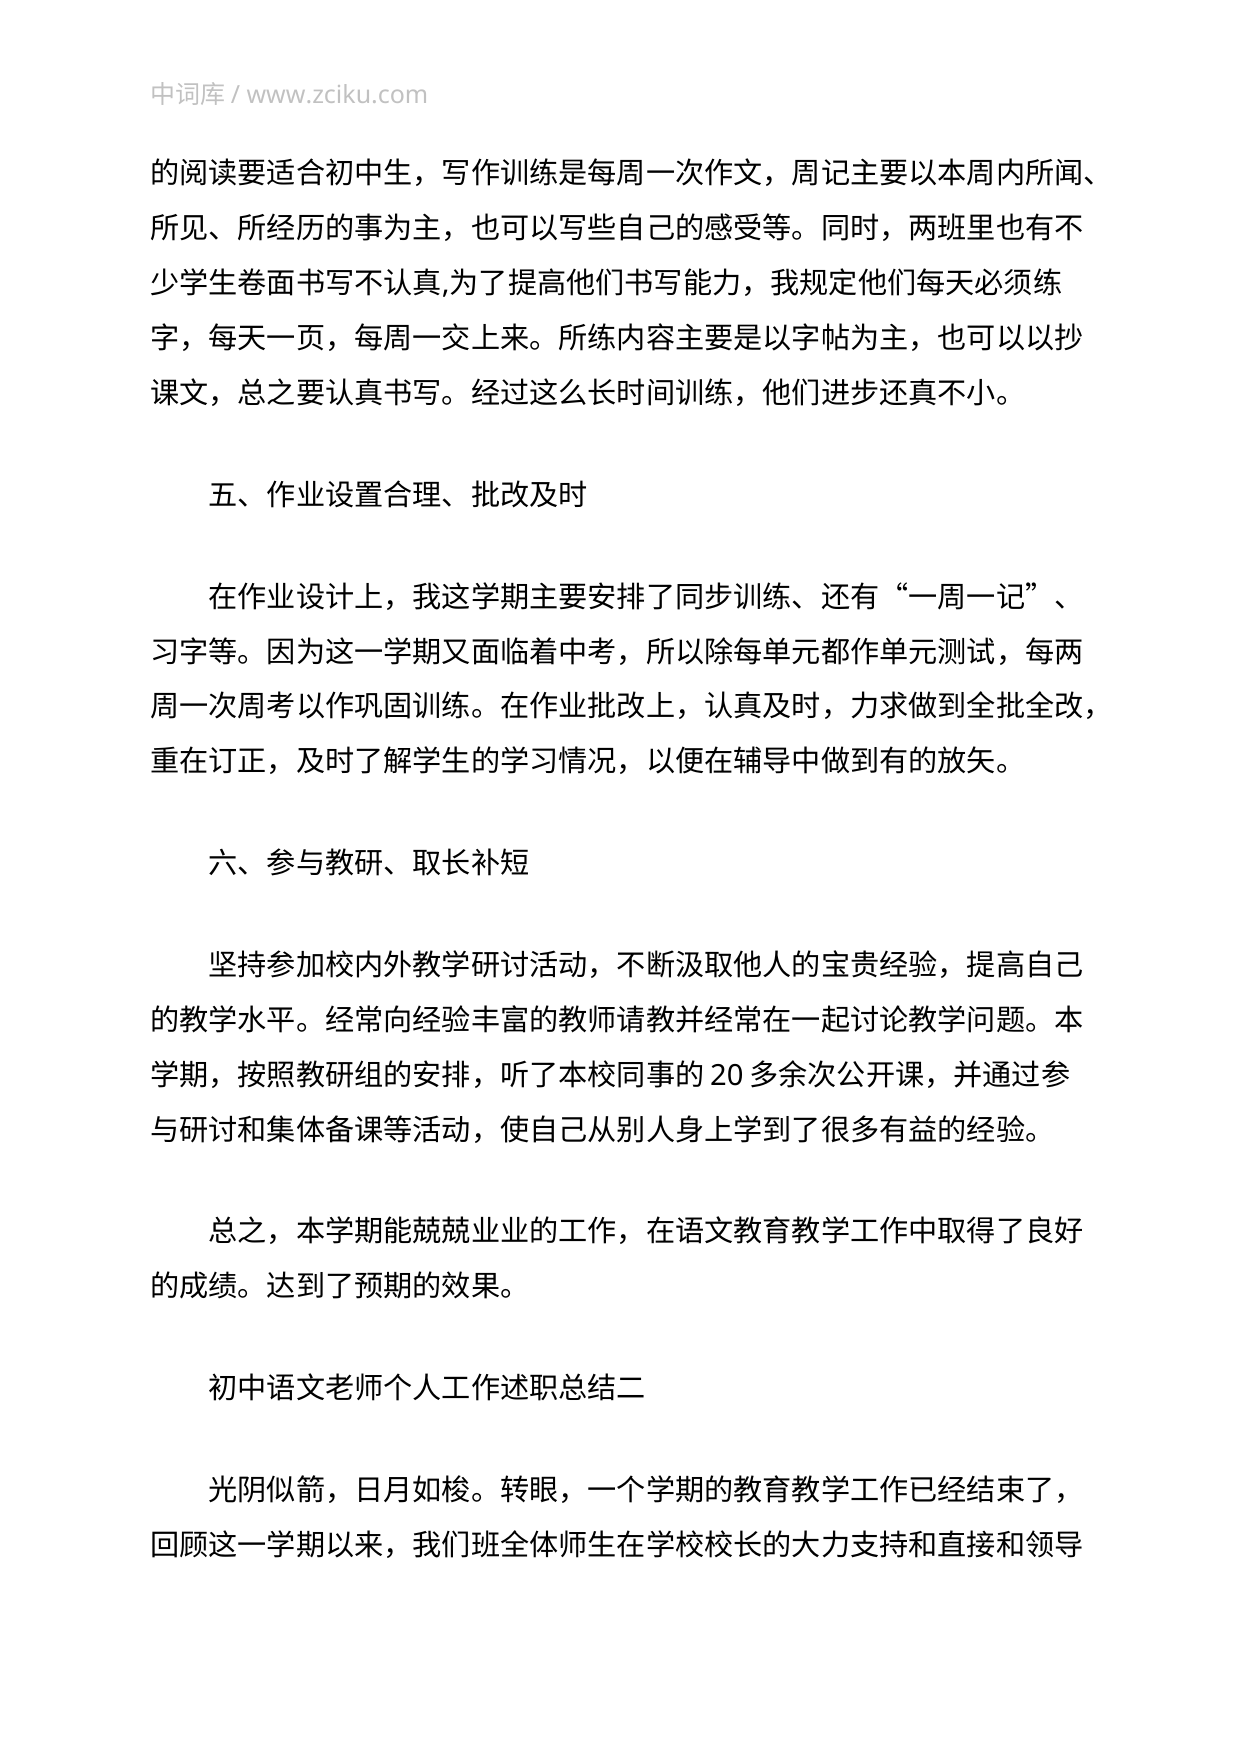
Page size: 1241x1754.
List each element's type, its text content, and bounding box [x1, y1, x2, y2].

text 初中语文老师个人工作述职总结二 [150, 1365, 1090, 1407]
text 六、参与教研、取长补短 [150, 840, 1090, 882]
text 总之，本学期能兢兢业业的工作，在语文教育教学工作中取得了良好的成绩。达到了预期的效果。 [150, 1208, 1090, 1305]
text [150, 150, 1090, 412]
text 五、作业设置合理、批改及时 [150, 471, 1090, 514]
text 在作业设计上，我这学期主要安排了同步训练、还有“一周一记”、习字等。因为这一学期又面临着中考，所以除每单元都作单元测试，每两周一次周考以作巩固训练。在作业批改上，认真及时，力求做到全批全改，重在订正，及时了解学生的学习情况，以便在辅导中做到有的放矢。 [150, 573, 1090, 780]
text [150, 1466, 1090, 1564]
text 坚持参加校内外教学研讨活动，不断汲取他人的宝贵经验，提高自己的教学水平。经常向经验丰富的教师请教并经常在一起讨论教学问题。本学期，按照教研组的安排，听了本校同事的20多余次公开课，并通过参与研讨和集体备课等活动，使自己从别人身上学到了很多有益的经验。 [150, 941, 1090, 1148]
